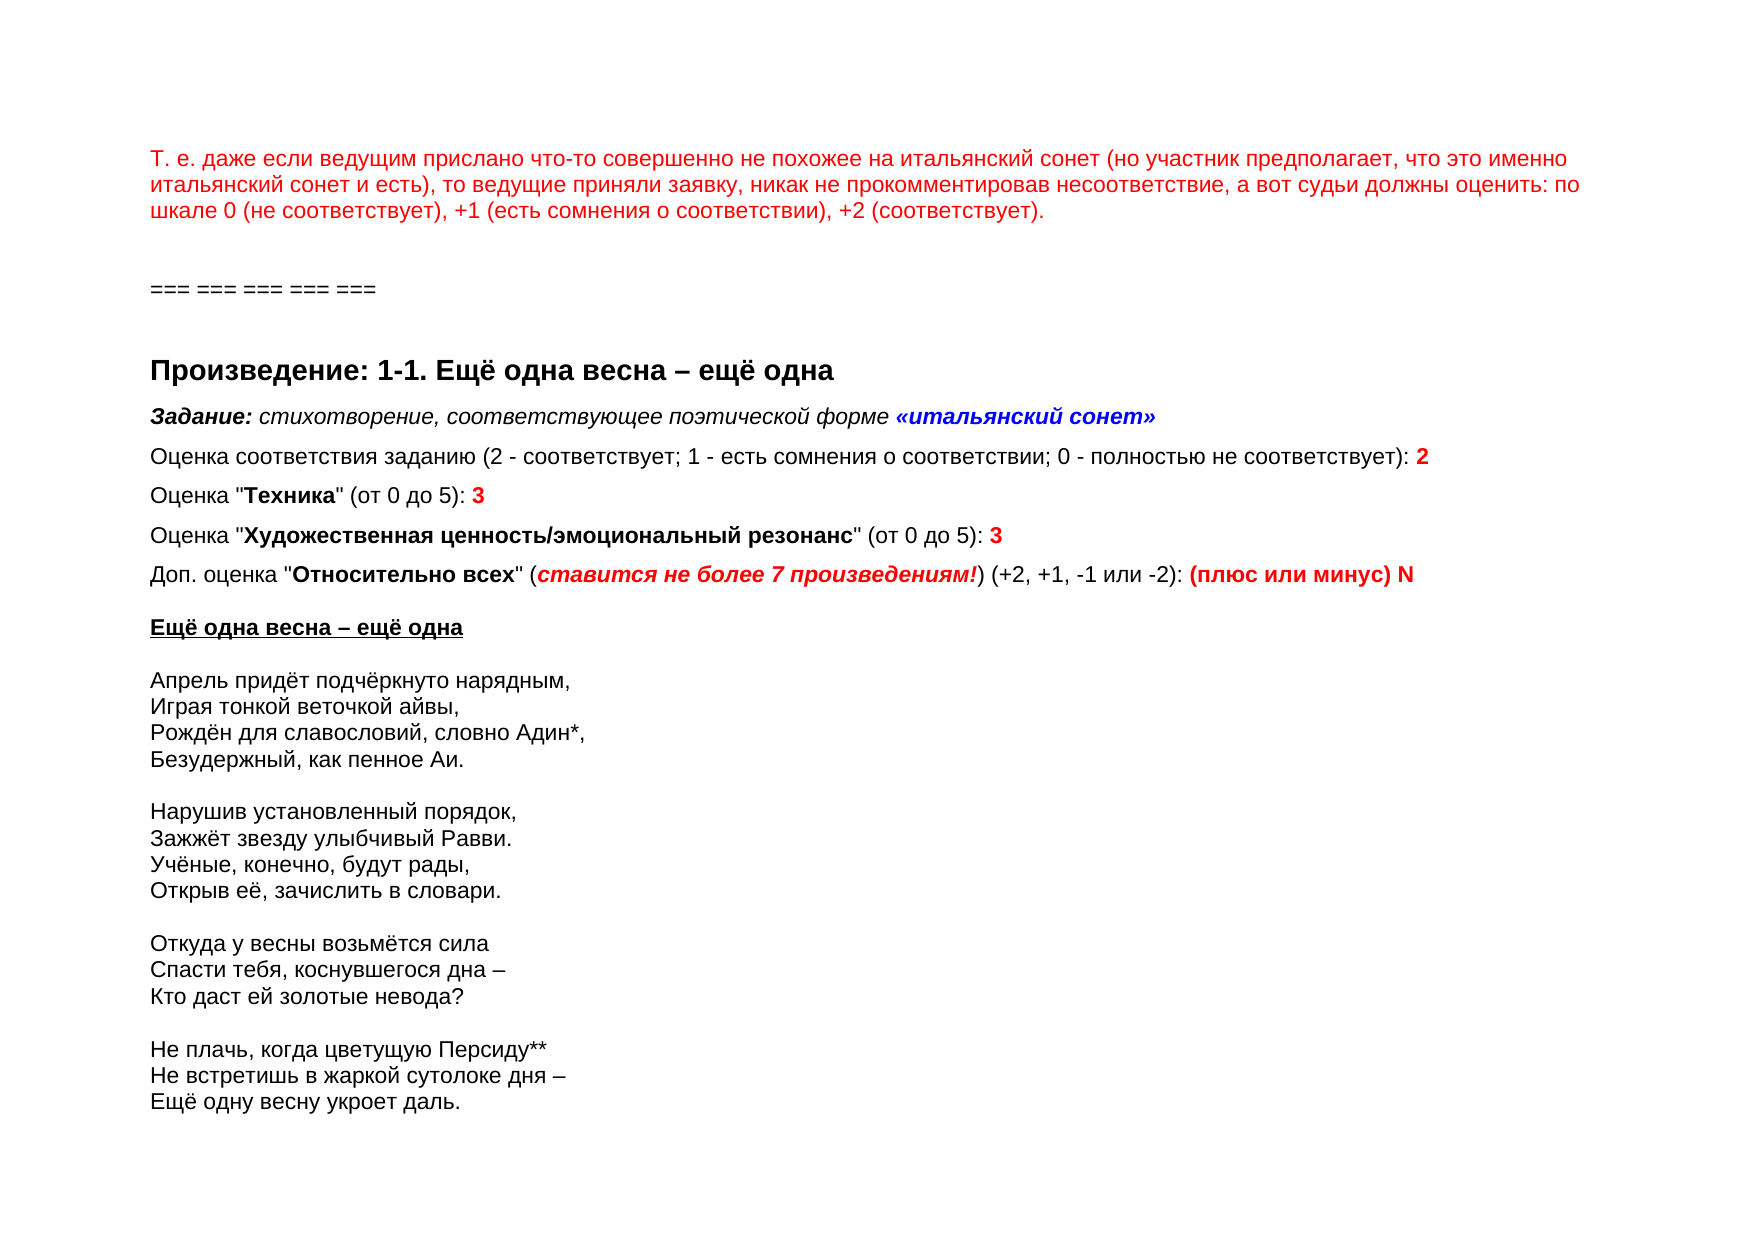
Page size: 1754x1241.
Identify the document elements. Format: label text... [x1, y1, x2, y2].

text Ещё одна весна – ещё одна [150, 614, 1604, 640]
text Задание: стихотворение, соответствующее поэтической форме «итальянский сонет» [150, 403, 1604, 429]
text Не плачь, когда цветущую Персиду** [150, 1036, 1604, 1062]
text Откуда у весны возьмётся сила [150, 930, 1604, 956]
text Доп. оценка "Относительно всех" (ставится не более 7 произведениям!) (+2, +1, -1 или -2): (плюс или минус) N [150, 561, 1604, 587]
text === === === === === [150, 276, 1604, 303]
text Зажжёт звезду улыбчивый Равви. [150, 825, 1604, 851]
text Играя тонкой веточкой айвы, [150, 693, 1604, 719]
text Оценка "Художественная ценность/эмоциональный резонанс" (от 0 до 5): 3 [150, 522, 1604, 548]
text Оценка "Техника" (от 0 до 5): 3 [150, 482, 1604, 508]
text Безудержный, как пенное Аи. [150, 746, 1604, 772]
text Апрель придёт подчёркнуто нарядным, [150, 667, 1604, 693]
text Нарушив установленный порядок, [150, 798, 1604, 825]
text Кто даст ей золотые невода? [150, 983, 1604, 1009]
text Рождён для славословий, словно Адин*, [150, 719, 1604, 746]
text Т. е. даже если ведущим прислано что-то совершенно не похожее на итальянский сонет (но участник предполагает, что это именно итальянский сонет и есть), то ведущие приняли заявку, никак не прокомментировав несоответствие, а вот судьи должны оценить: по шкале 0 (не соответствует), +1 (есть сомнения о соответствии), +2 (соответствует). [150, 144, 1604, 223]
text Ещё одну весну укроет даль. [150, 1088, 1604, 1114]
text Спасти тебя, коснувшегося дна – [150, 956, 1604, 983]
text Оценка соответствия заданию (2 - соответствует; 1 - есть сомнения о соответствии; 0 - полностью не соответствует): 2 [150, 443, 1604, 469]
text Учёные, конечно, будут рады, [150, 851, 1604, 877]
text Не встретишь в жаркой сутолоке дня – [150, 1062, 1604, 1088]
text Открыв её, зачислить в словари. [150, 877, 1604, 904]
text Произведение: 1-1. Ещё одна весна – ещё одна [150, 353, 1604, 386]
